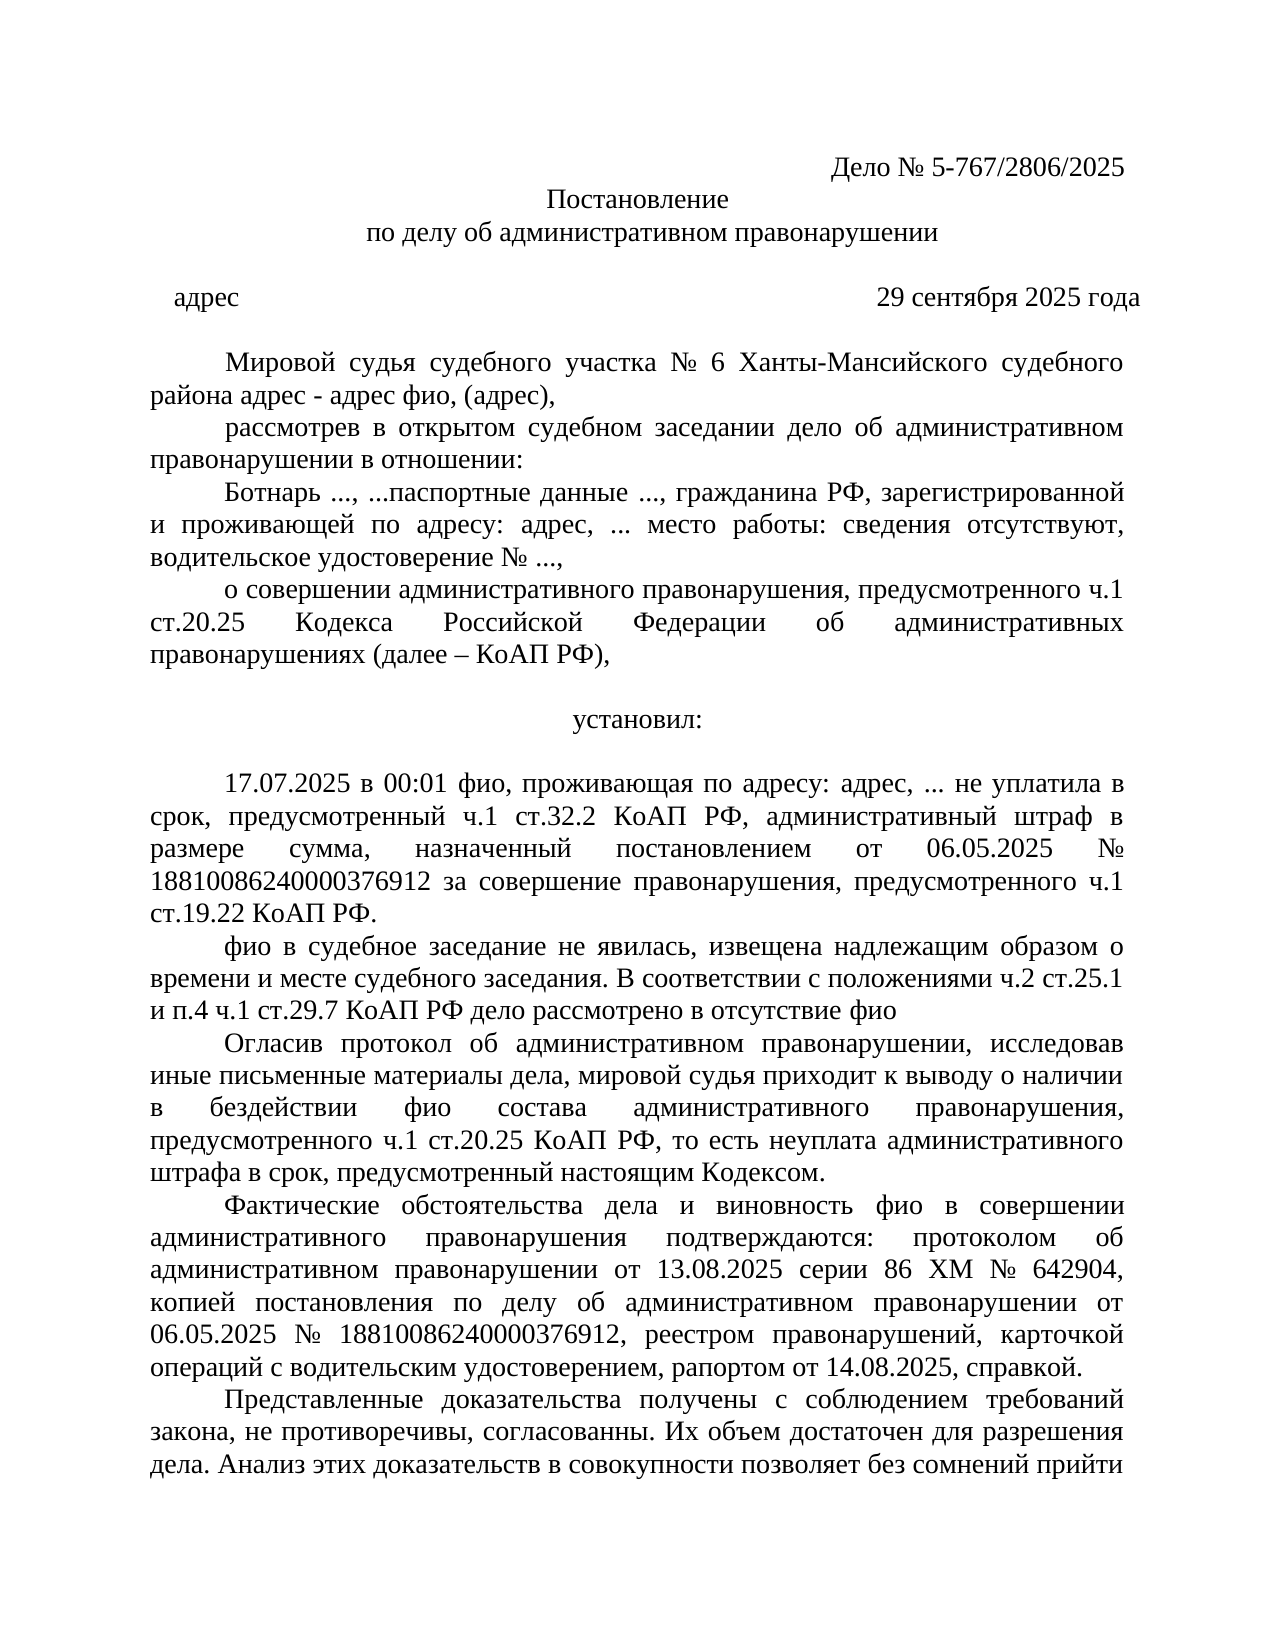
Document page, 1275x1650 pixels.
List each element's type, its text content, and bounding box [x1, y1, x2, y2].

text Огласив протокол об административном правонарушении, исследовав иные письменные материалы дела, мировой судья приходит к выводу о наличии в бездействии фио состава административного правонарушения, предусмотренного ч.1 ст.20.25 КоАП РФ, то есть неуплата административного штрафа в срок, предусмотренный настоящим Кодексом. [150, 1026, 1125, 1188]
text Фактические обстоятельства дела и виновность фио в совершении административного правонарушения подтверждаются: протоколом об административном правонарушении от 13.08.2025 серии 86 ХМ № 642904, копией постановления по делу об административном правонарушении от 06.05.2025 № 18810086240000376912, реестром правонарушений, карточкой операций с водительским удостоверением, рапортом от 14.08.2025, справкой. [150, 1188, 1125, 1382]
text Постановление [150, 182, 1125, 215]
text Мировой судья судебного участка № 6 Ханты-Мансийского судебного района адрес - адрес фио, (адрес), [150, 345, 1125, 410]
text 17.07.2025 в 00:01 фио, проживающая по адресу: адрес, ... не уплатила в срок, предусмотренный ч.1 ст.32.2 КоАП РФ, административный штраф в размере сумма, назначенный постановлением от 06.05.2025 № 18810086240000376912 за совершение правонарушения, предусмотренного ч.1 ст.19.22 КоАП РФ. [150, 767, 1125, 928]
text о совершении административного правонарушения, предусмотренного ч.1 ст.20.25 Кодекса Российской Федерации об административных правонарушениях (далее – КоАП РФ), [150, 572, 1125, 669]
text Дело № 5-767/2806/2025 [150, 150, 1125, 182]
table_header адрес [162, 280, 689, 313]
text Ботнарь ..., ...паспортные данные ..., гражданина РФ, зарегистрированной и проживающей по адресу: адрес, ... место работы: сведения отсутствуют, водительское удостоверение № ..., [150, 475, 1125, 572]
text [150, 1382, 1125, 1479]
text рассмотрев в открытом судебном заседании дело об административном правонарушении в отношении: [150, 410, 1125, 475]
table_header 29 сентября 2025 года [689, 280, 1240, 313]
text фио в судебное заседание не явилась, извещена надлежащим образом о времени и месте судебного заседания. В соответствии с положениями ч.2 ст.25.1 и п.4 ч.1 ст.29.7 КоАП РФ дело рассмотрено в отсутствие фио [150, 928, 1125, 1026]
text установил: [150, 702, 1125, 734]
text по делу об административном правонарушении [150, 215, 1081, 247]
